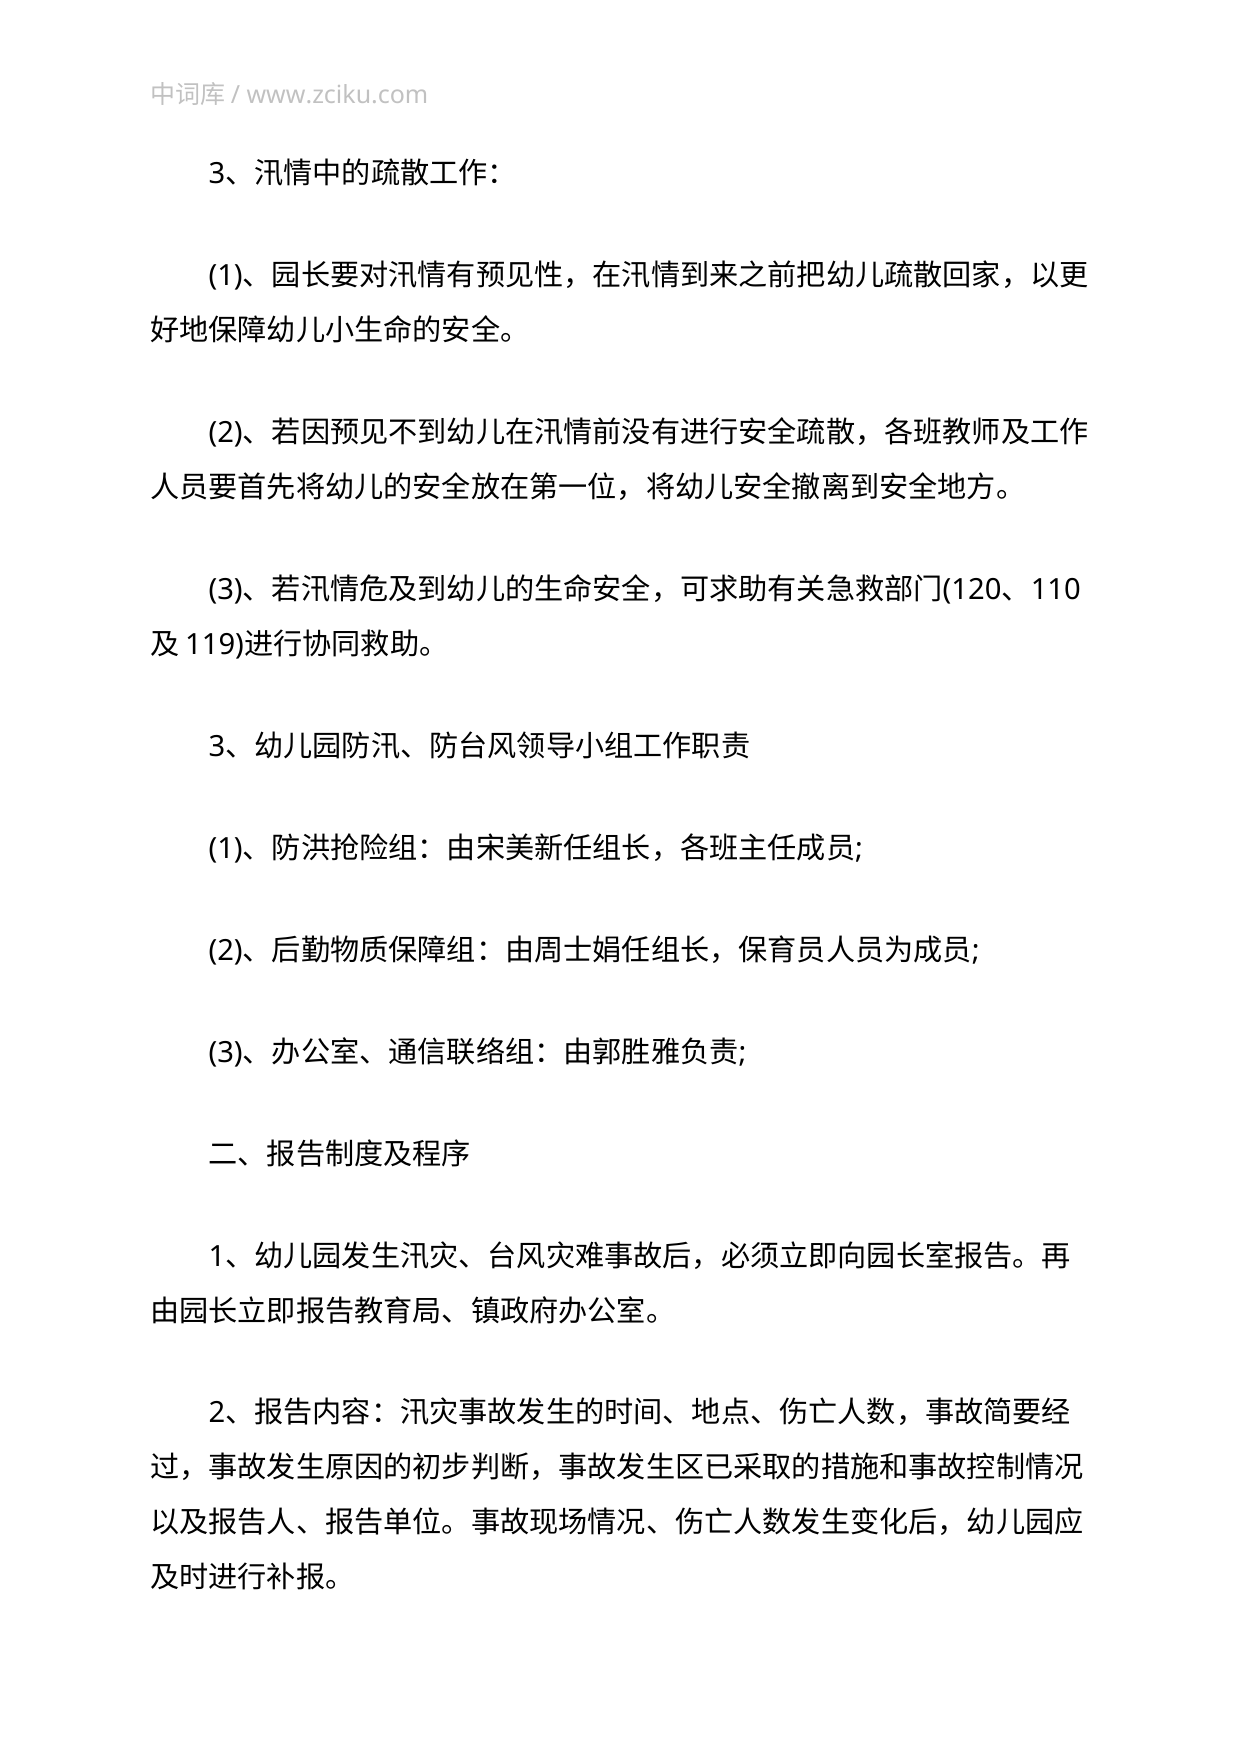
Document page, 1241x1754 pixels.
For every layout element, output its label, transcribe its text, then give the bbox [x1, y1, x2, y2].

text 2、报告内容：汛灾事故发生的时间、地点、伤亡人数，事故简要经过，事故发生原因的初步判断，事故发生区已采取的措施和事故控制情况以及报告人、报告单位。事故现场情况、伤亡人数发生变化后，幼儿园应及时进行补报。 [150, 1389, 1090, 1596]
text (3)、若汛情危及到幼儿的生命安全，可求助有关急救部门(120、110及119)进行协同救助。 [150, 566, 1090, 663]
text 3、汛情中的疏散工作： [150, 150, 1090, 192]
text (2)、后勤物质保障组：由周士娟任组长，保育员人员为成员; [150, 926, 1090, 969]
text (1)、防洪抢险组：由宋美新任组长，各班主任成员; [150, 824, 1090, 867]
text 3、幼儿园防汛、防台风领导小组工作职责 [150, 722, 1090, 765]
text 二、报告制度及程序 [150, 1130, 1090, 1173]
text (1)、园长要对汛情有预见性，在汛情到来之前把幼儿疏散回家，以更好地保障幼儿小生命的安全。 [150, 252, 1090, 349]
text (3)、办公室、通信联络组：由郭胜雅负责; [150, 1028, 1090, 1071]
text 1、幼儿园发生汛灾、台风灾难事故后，必须立即向园长室报告。再由园长立即报告教育局、镇政府办公室。 [150, 1232, 1090, 1329]
text (2)、若因预见不到幼儿在汛情前没有进行安全疏散，各班教师及工作人员要首先将幼儿的安全放在第一位，将幼儿安全撤离到安全地方。 [150, 409, 1090, 506]
